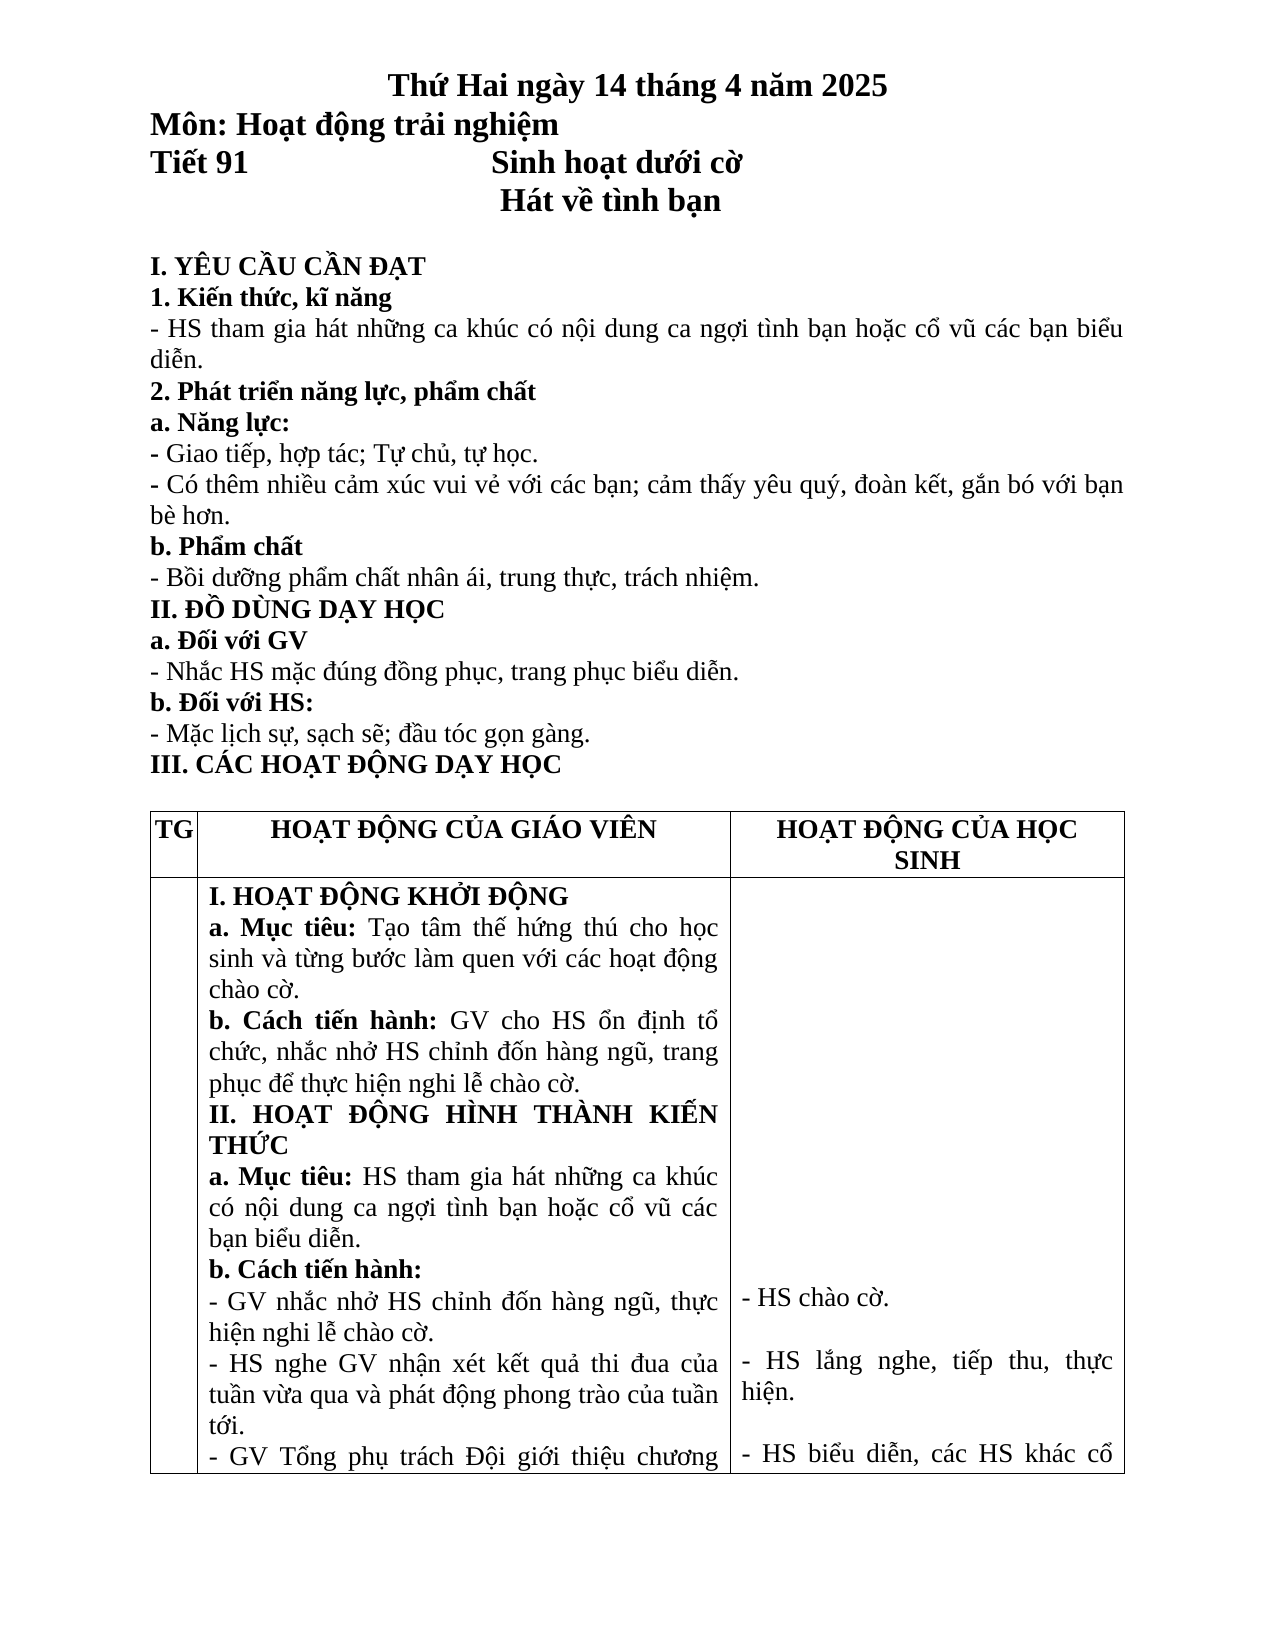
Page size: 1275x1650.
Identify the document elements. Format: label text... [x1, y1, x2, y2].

text II. ĐỒ DÙNG DẠY HỌC [150, 593, 1125, 624]
text Tiết 91 Sinh hoạt dưới cờ [150, 142, 1125, 181]
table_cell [198, 878, 730, 1473]
text - Nhắc HS mặc đúng đồng phục, trang phục biểu diễn. [150, 655, 1125, 686]
text 1. Kiến thức, kĩ năng [150, 281, 1125, 312]
table_header TG [151, 812, 197, 877]
text 2. Phát triển năng lực, phẩm chất [150, 375, 1125, 406]
text - Có thêm nhiều cảm xúc vui vẻ với các bạn; cảm thấy yêu quý, đoàn kết, gắn bó với bạn bè hơn. [150, 468, 1125, 530]
text - HS tham gia hát những ca khúc có nội dung ca ngợi tình bạn hoặc cổ vũ các bạn biểu diễn. [150, 312, 1125, 375]
text a. Đối với GV [150, 624, 1125, 655]
table_header HOẠT ĐỘNG CỦA HỌC SINH [731, 812, 1124, 877]
table_cell [151, 878, 197, 1473]
text Hát về tình bạn [150, 181, 1125, 219]
text III. CÁC HOẠT ĐỘNG DẠY HỌC [150, 748, 1125, 779]
text Thứ Hai ngày 14 tháng 4 năm 2025 [150, 66, 1125, 104]
text - Bồi dưỡng phẩm chất nhân ái, trung thực, trách nhiệm. [150, 562, 1125, 593]
text b. Đối với HS: [150, 686, 1125, 717]
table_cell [731, 878, 1124, 1473]
text a. Năng lực: [150, 406, 1125, 437]
text b. Phẩm chất [150, 530, 1125, 562]
text - Giao tiếp, hợp tác; Tự chủ, tự học. [150, 437, 1125, 468]
text I. YÊU CẦU CẦN ĐẠT [150, 250, 1125, 281]
table_header HOẠT ĐỘNG CỦA GIÁO VIÊN [198, 812, 730, 877]
text - Mặc lịch sự, sạch sẽ; đầu tóc gọn gàng. [150, 717, 1125, 748]
text Môn: Hoạt động trải nghiệm [150, 104, 1125, 142]
